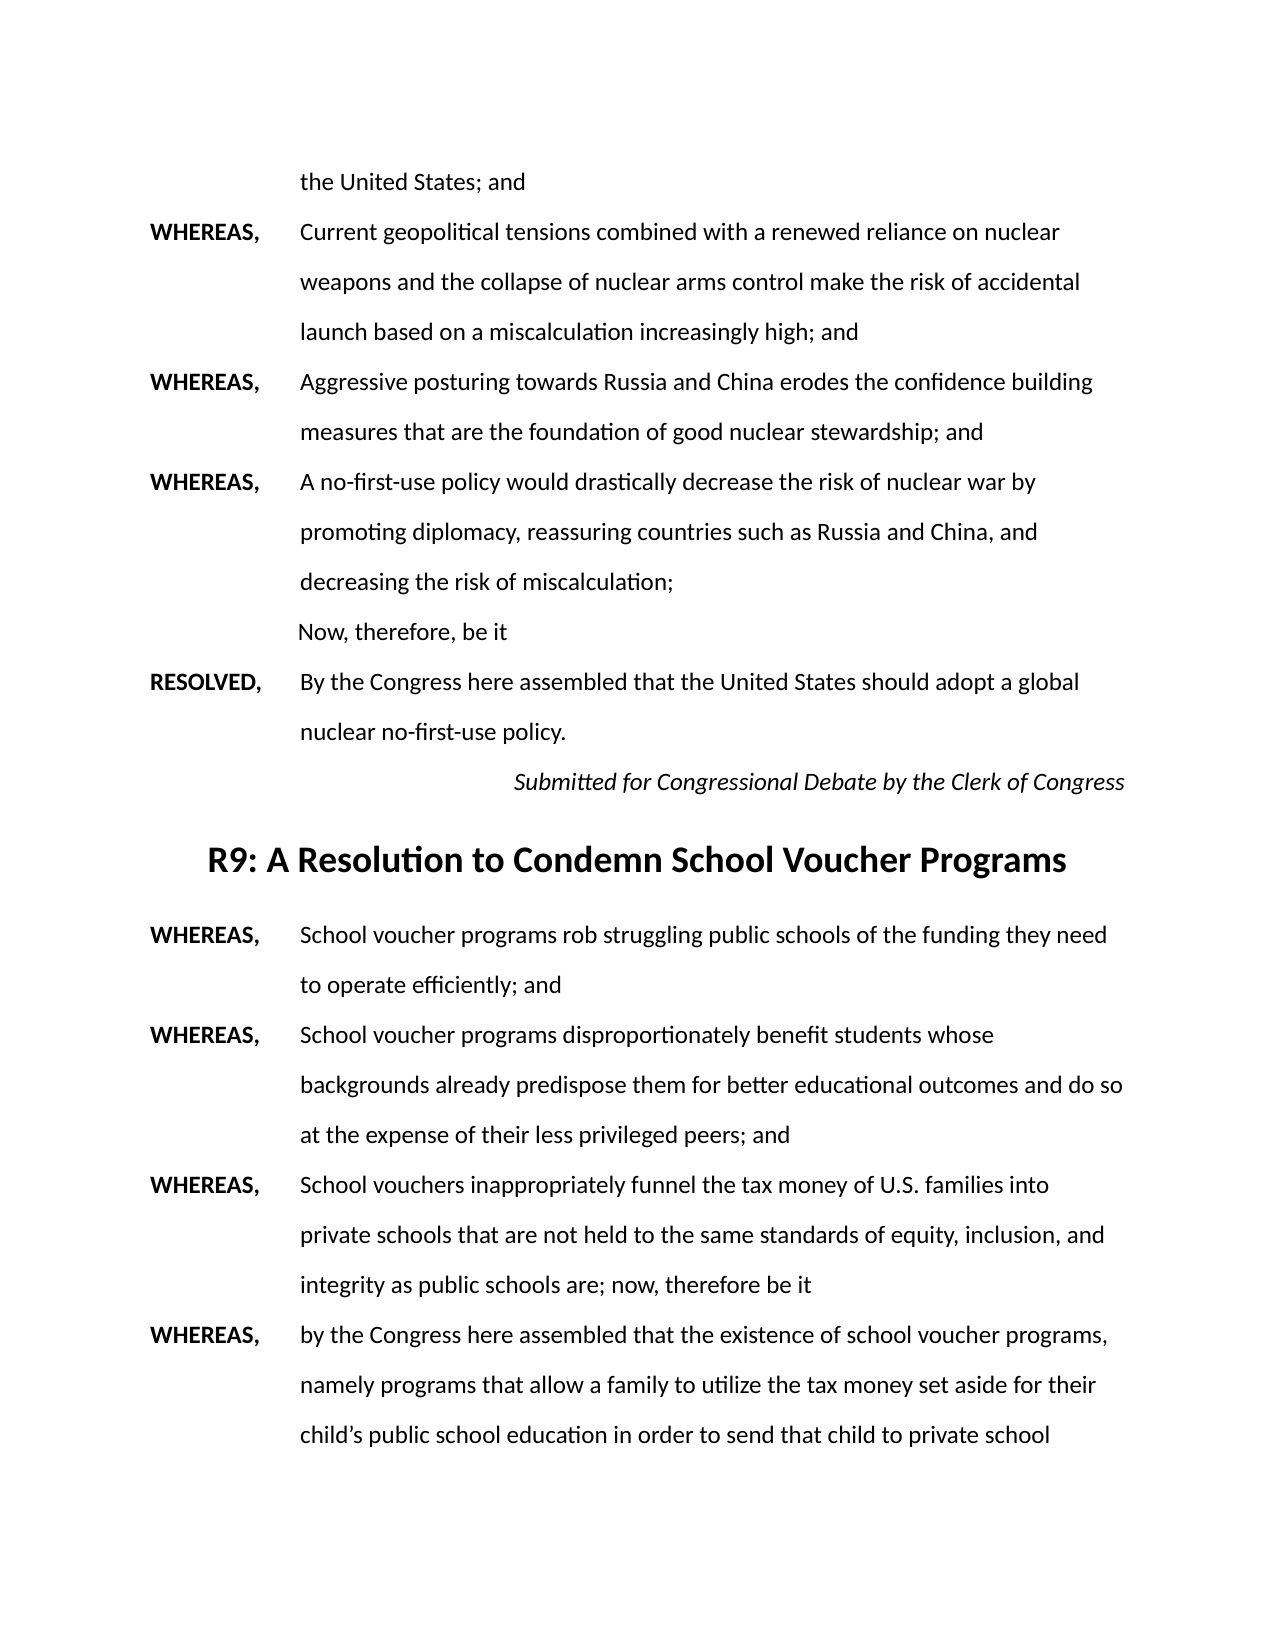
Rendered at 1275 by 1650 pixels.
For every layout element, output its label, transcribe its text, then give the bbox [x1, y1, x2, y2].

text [150, 1304, 1125, 1454]
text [150, 150, 1125, 200]
text Now, therefore, be it [150, 600, 1125, 650]
text WHEREAS, School voucher programs disproportionately benefit students whose backgrounds already predispose them for better educational outcomes and do so at the expense of their less privileged peers; and [150, 1004, 1125, 1154]
text WHEREAS, Current geopolitical tensions combined with a renewed reliance on nuclear weapons and the collapse of nuclear arms control make the risk of accidental launch based on a miscalculation increasingly high; and [150, 200, 1125, 350]
text Submitted for Congressional Debate by the Clerk of Congress [150, 750, 1125, 800]
text RESOLVED, By the Congress here assembled that the United States should adopt a global nuclear no-first-use policy. [150, 650, 1125, 750]
text WHEREAS, Aggressive posturing towards Russia and China erodes the confidence building measures that are the foundation of good nuclear stewardship; and [150, 350, 1125, 450]
text WHEREAS, A no-first-use policy would drastically decrease the risk of nuclear war by promoting diplomacy, reassuring countries such as Russia and China, and decreasing the risk of miscalculation; [150, 450, 1125, 600]
text WHEREAS, School vouchers inappropriately funnel the tax money of U.S. families into private schools that are not held to the same standards of equity, inclusion, and integrity as public schools are; now, therefore be it [150, 1154, 1125, 1304]
text WHEREAS, School voucher programs rob struggling public schools of the funding they need to operate efficiently; and [150, 904, 1125, 1004]
text R9: A Resolution to Condemn School Voucher Programs [150, 850, 1125, 879]
